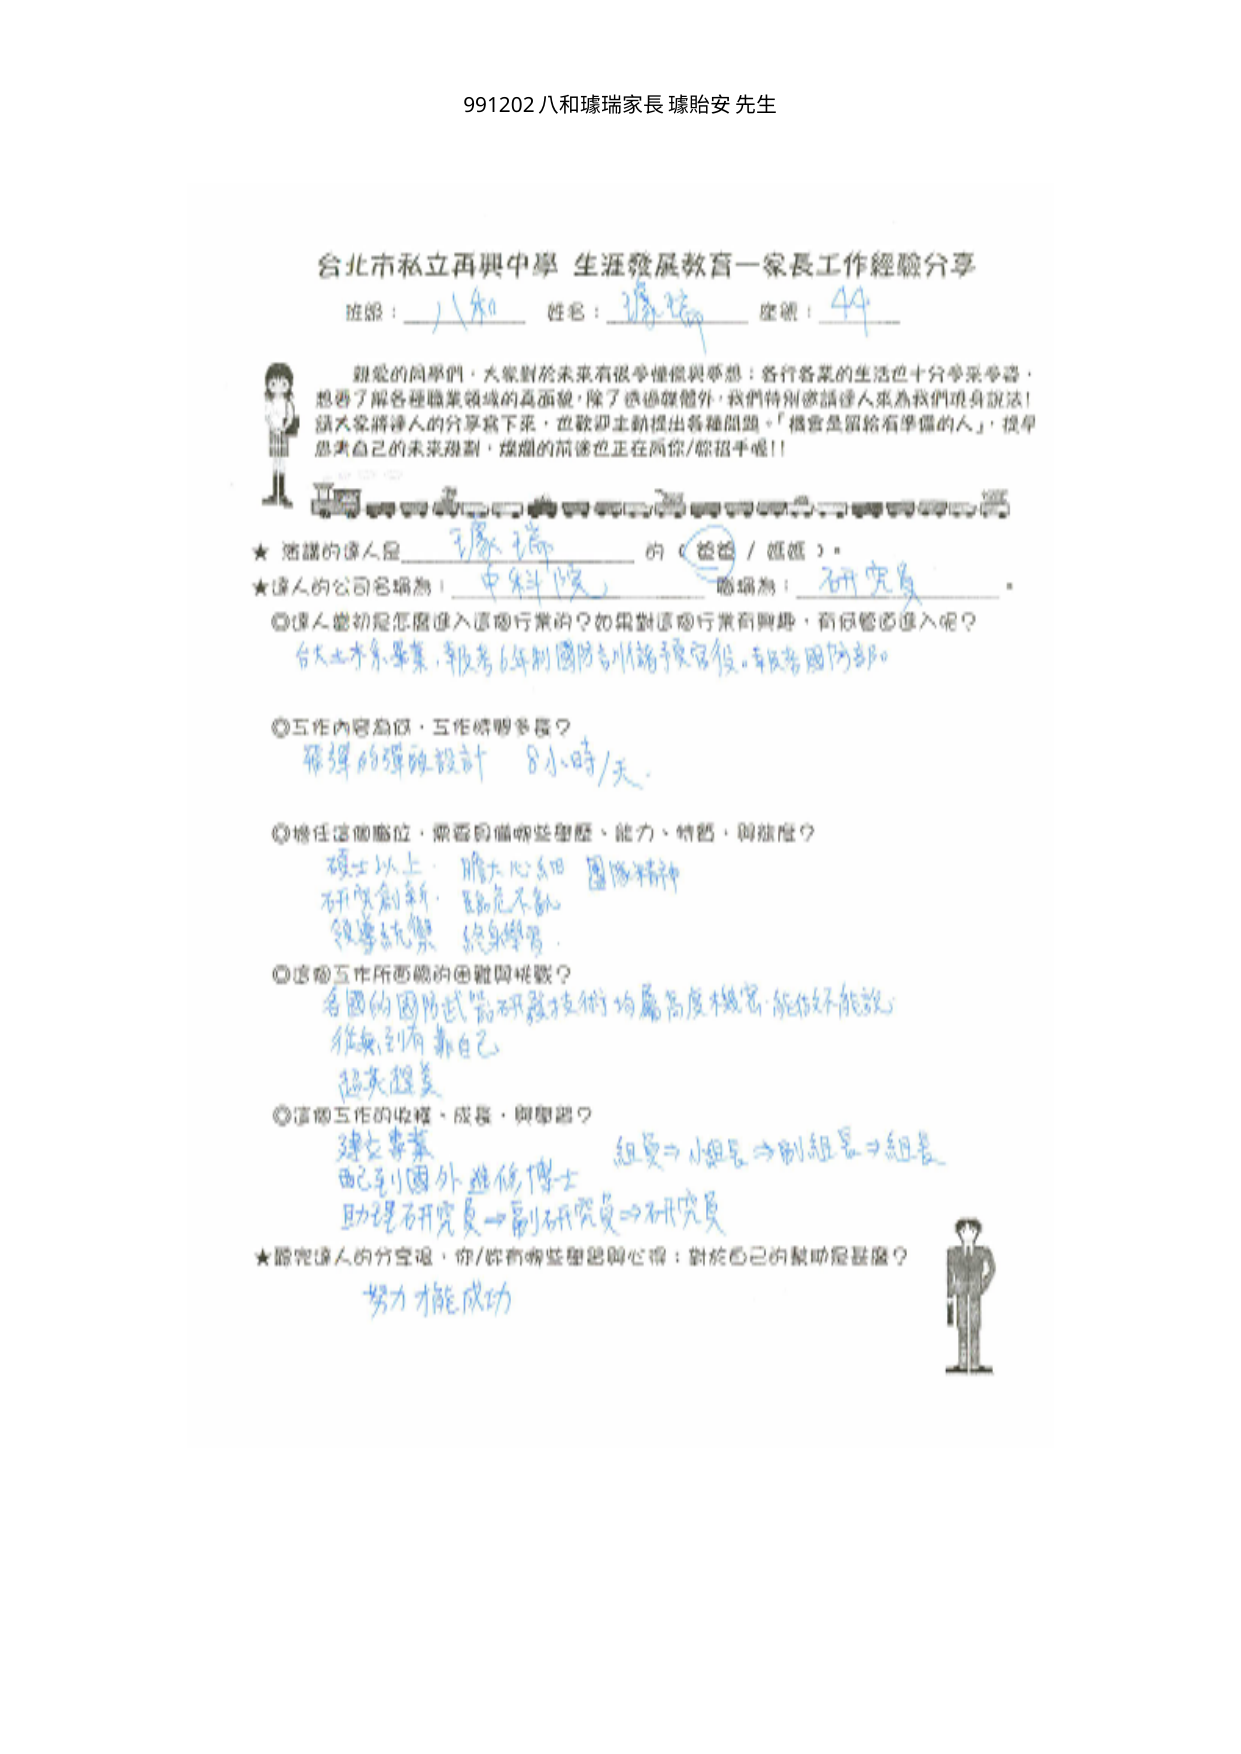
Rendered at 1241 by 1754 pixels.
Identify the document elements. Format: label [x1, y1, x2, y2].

picture [187, 183, 1054, 1451]
